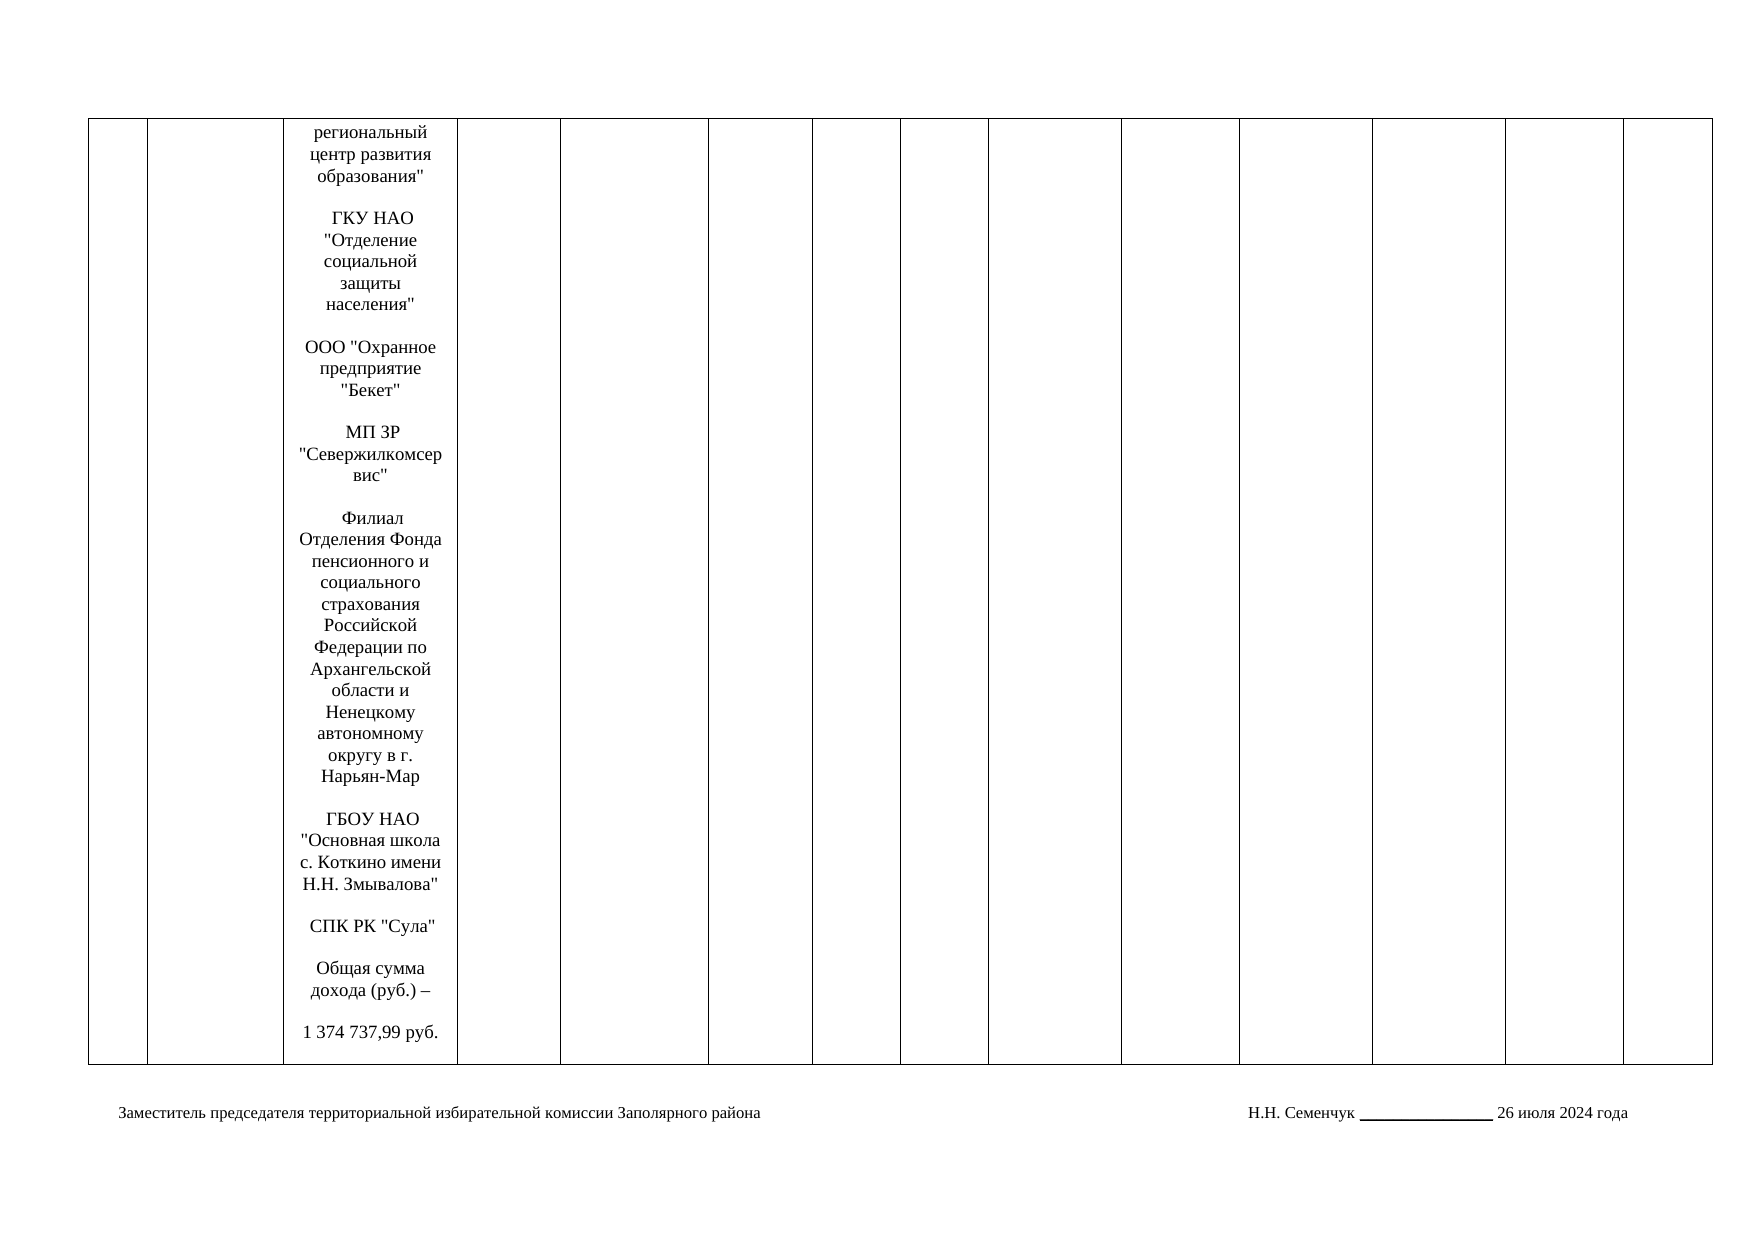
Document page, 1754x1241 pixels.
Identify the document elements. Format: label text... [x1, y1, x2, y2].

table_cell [561, 119, 708, 1063]
table_cell - [1506, 119, 1623, 1063]
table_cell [148, 119, 283, 1063]
table_cell - [1122, 119, 1239, 1063]
table_cell - [989, 119, 1121, 1063]
table_cell - [1624, 119, 1712, 1063]
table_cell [1240, 119, 1372, 1063]
table_cell - [901, 119, 988, 1063]
table_cell - [709, 119, 812, 1063]
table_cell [458, 119, 560, 1063]
table_cell - [813, 119, 900, 1063]
text Заместитель председателя территориальной избирательной комиссии Заполярного района Н.Н. Семенчук ________________ 26 июля 2024 года [118, 1103, 1636, 1122]
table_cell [284, 119, 457, 1063]
table_cell 1 [89, 119, 147, 1063]
table_cell - [1373, 119, 1505, 1063]
